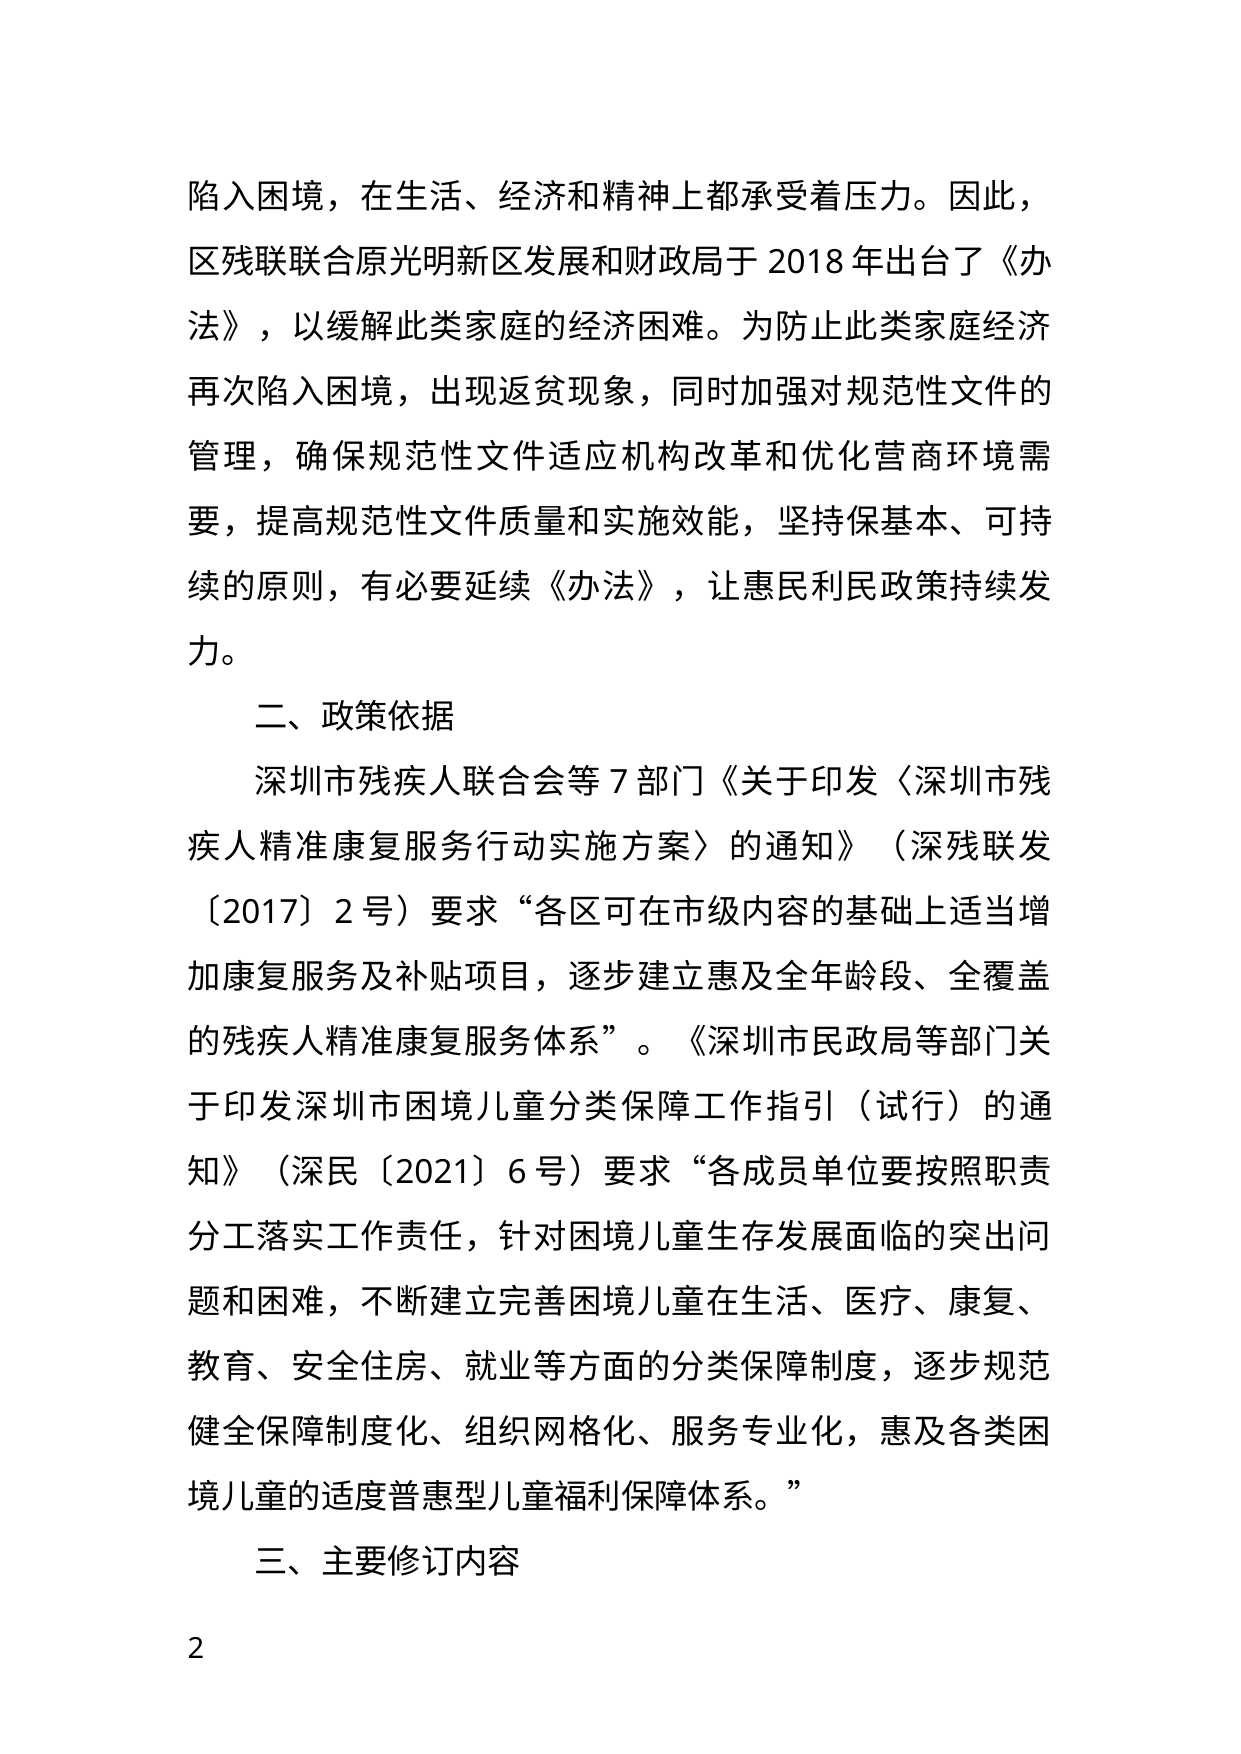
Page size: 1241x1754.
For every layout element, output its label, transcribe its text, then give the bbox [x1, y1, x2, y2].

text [187, 162, 1053, 682]
text 三、主要修订内容 [187, 1527, 1053, 1592]
text 二、政策依据 [187, 682, 1053, 747]
text 深圳市残疾人联合会等7部门《关于印发〈深圳市残疾人精准康复服务行动实施方案〉的通知》（深残联发〔2017〕2号）要求“各区可在市级内容的基础上适当增加康复服务及补贴项目，逐步建立惠及全年龄段、全覆盖的残疾人精准康复服务体系”。《深圳市民政局等部门关于印发深圳市困境儿童分类保障工作指引（试行）的通知》（深民〔2021〕6号）要求“各成员单位要按照职责分工落实工作责任，针对困境儿童生存发展面临的突出问题和困难，不断建立完善困境儿童在生活、医疗、康复、教育、安全住房、就业等方面的分类保障制度，逐步规范健全保障制度化、组织网格化、服务专业化，惠及各类困境儿童的适度普惠型儿童福利保障体系。” [187, 747, 1053, 1527]
